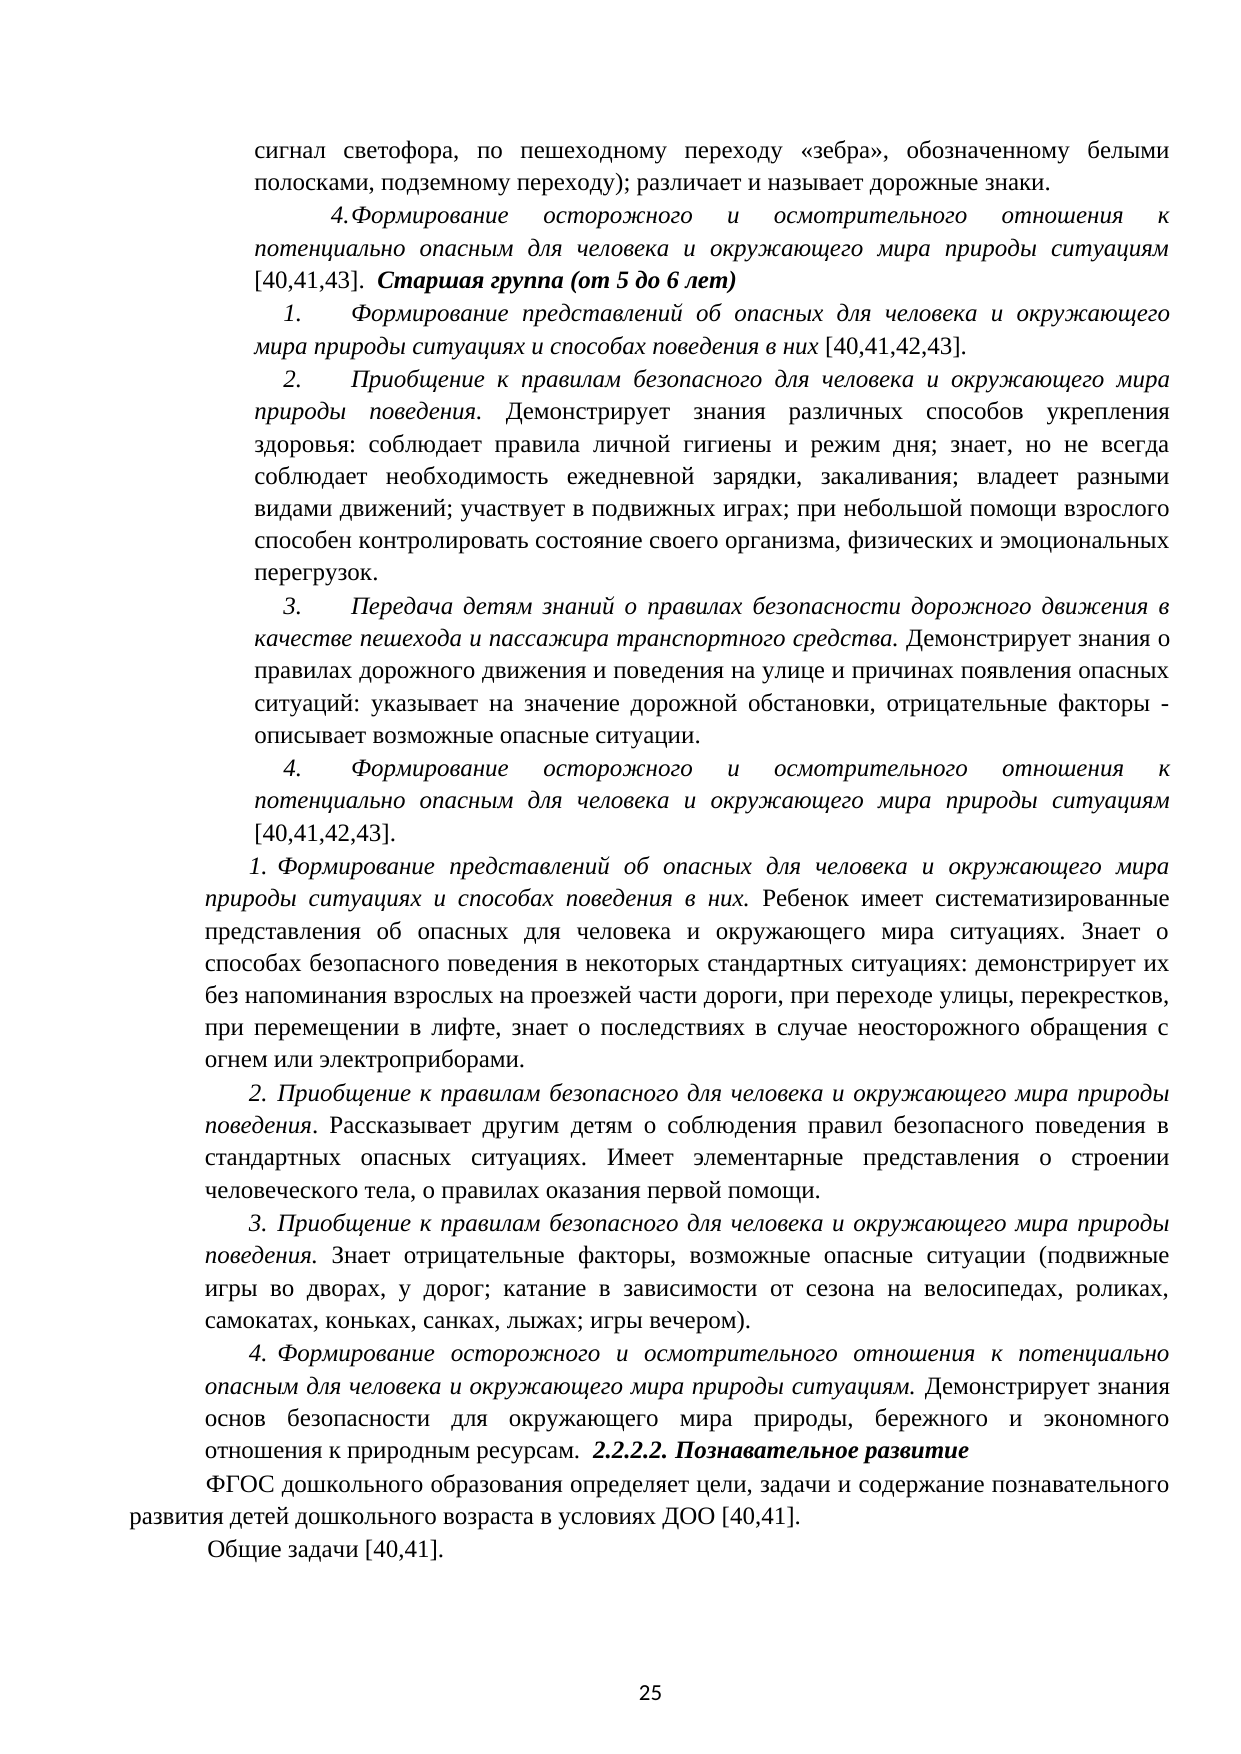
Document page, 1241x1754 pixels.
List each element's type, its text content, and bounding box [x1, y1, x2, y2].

list Приобщение к правилам безопасного для человека и окружающего мира природы поведения. Знает отрицательные факторы, возможные опасные ситуации (подвижные игры во дворах, у дорог; катание в зависимости от сезона на велосипедах, роликах, самокатах, коньках, санках, лыжах; игры вечером). [204, 1208, 1170, 1334]
list Формирование представлений об опасных для человека и окружающего мира природы ситуациях и способах поведения в них. Ребенок имеет систематизированные представления об опасных для человека и окружающего мира ситуациях. Знает о способах безопасного поведения в некоторых стандартных ситуациях: демонстрирует их без напоминания взрослых на проезжей части дороги, при переходе улицы, перекрестков, при перемещении в лифте, знает о последствиях в случае неосторожного обращения с огнем или электроприборами. [204, 851, 1170, 1073]
text ФГОС дошкольного образования определяет цели, задачи и содержание познавательного развития детей дошкольного возраста в условиях ДОО [40,41]. [129, 1469, 1170, 1530]
list Формирование осторожного и осмотрительного отношения к потенциально опасным для человека и окружающего мира природы ситуациям. Демонстрирует знания основ безопасности для окружающего мира природы, бережного и экономного отношения к природным ресурсам. 2.2.2.2. Познавательное развитие [204, 1338, 1170, 1464]
list Передача детям знаний о правилах безопасности дорожного движения в качестве пешехода и пассажира транспортного средства. Демонстрирует знания о правилах дорожного движения и поведения на улице и причинах появления опасных ситуаций: указывает на значение дорожной обстановки, отрицательные факторы - описывает возможные опасные ситуации. [254, 591, 1170, 748]
list Формирование осторожного и осмотрительного отношения к потенциально опасным для человека и окружающего мира природы ситуациям [40,41,43]. Старшая группа (от 5 до 6 лет) [254, 201, 1170, 294]
list Приобщение к правилам безопасного для человека и окружающего мира природы поведения. Демонстрирует знания различных способов укрепления здоровья: соблюдает правила личной гигиены и режим дня; знает, но не всегда соблюдает необходимость ежедневной зарядки, закаливания; владеет разными видами движений; участвует в подвижных играх; при небольшой помощи взрослого способен контролировать состояние своего организма, физических и эмоциональных перегрузок. [254, 364, 1170, 586]
list Формирование осторожного и осмотрительного отношения к потенциально опасным для человека и окружающего мира природы ситуациям [40,41,42,43]. [254, 753, 1170, 847]
text Общие задачи [40,41]. [207, 1534, 1170, 1563]
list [254, 135, 1170, 196]
list Формирование представлений об опасных для человека и окружающего мира природы ситуациях и способах поведения в них [40,41,42,43]. [254, 298, 1170, 359]
list Приобщение к правилам безопасного для человека и окружающего мира природы поведения. Рассказывает другим детям о соблюдения правил безопасного поведения в стандартных опасных ситуациях. Имеет элементарные представления о строении человеческого тела, о правилах оказания первой помощи. [204, 1078, 1170, 1203]
